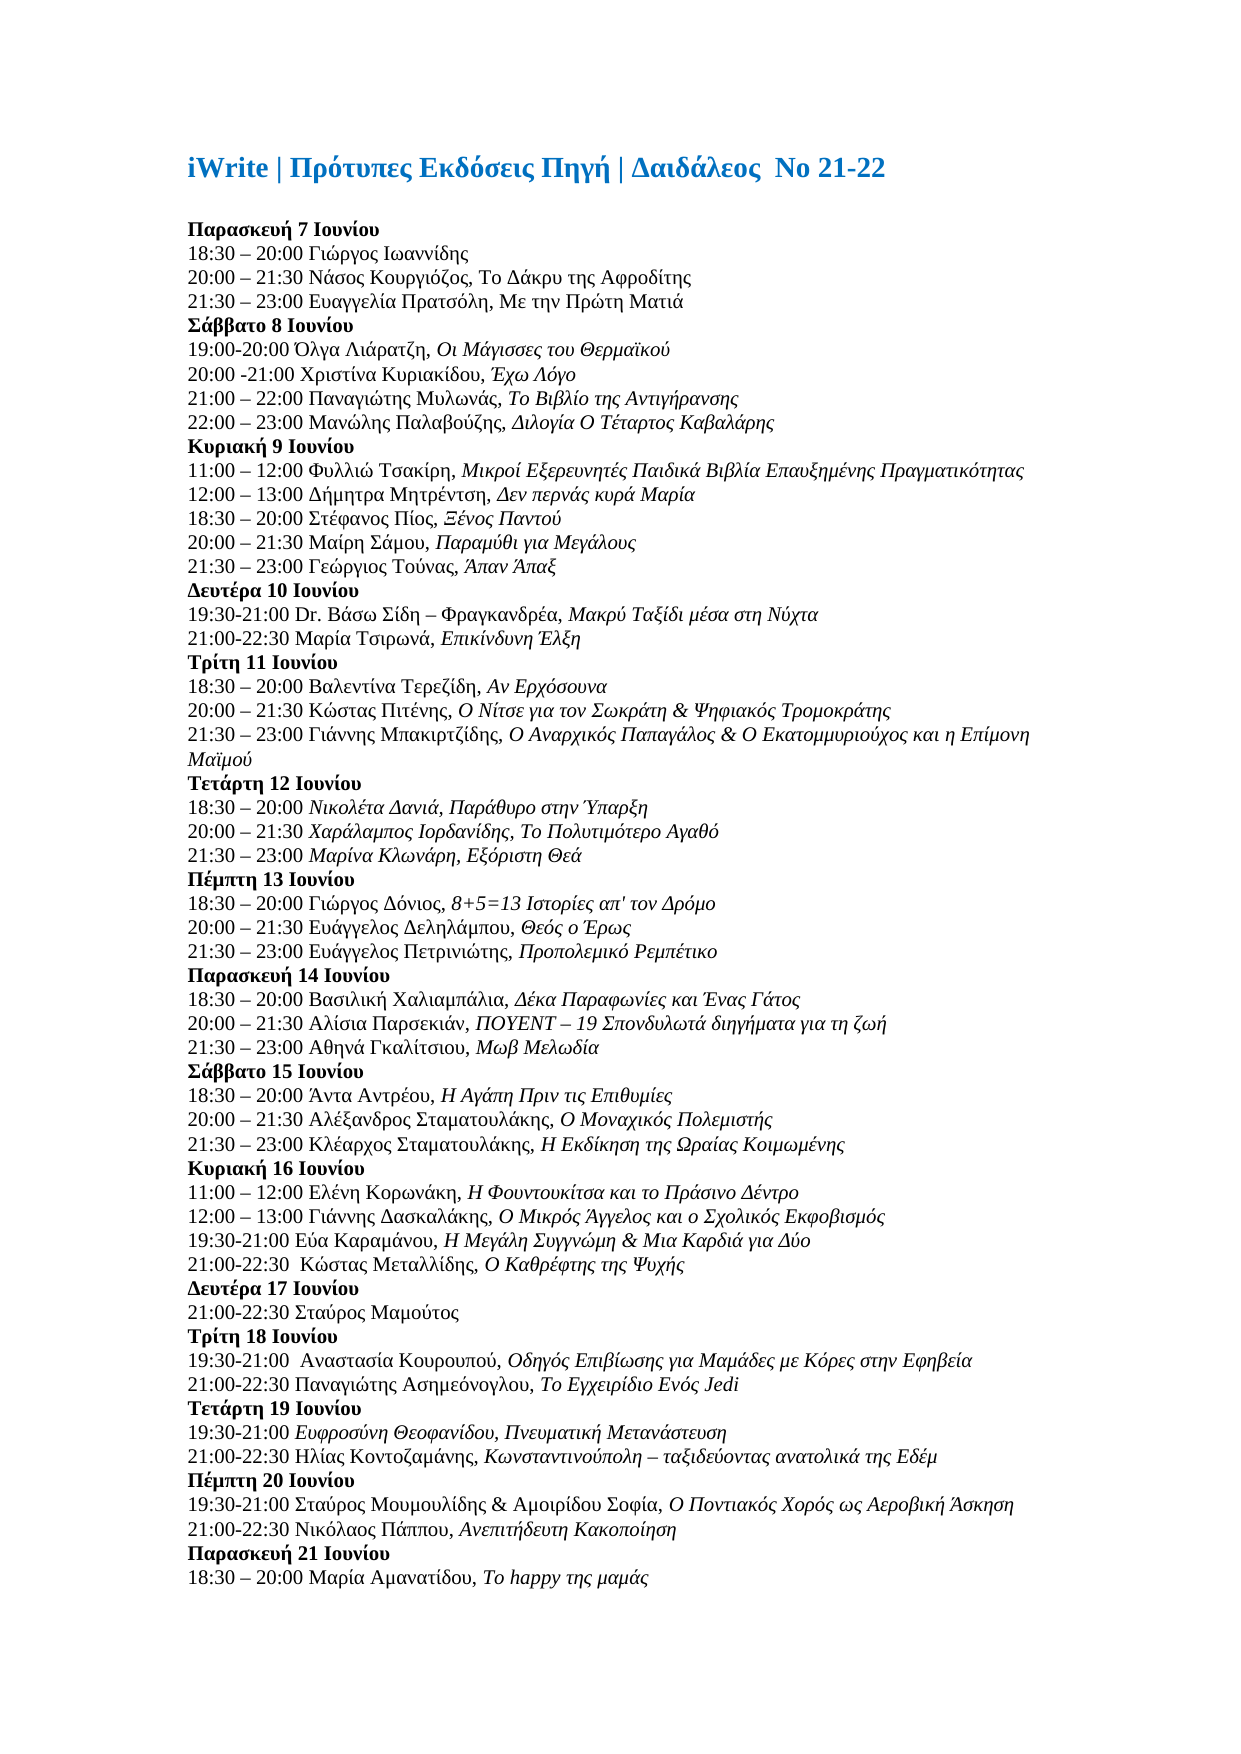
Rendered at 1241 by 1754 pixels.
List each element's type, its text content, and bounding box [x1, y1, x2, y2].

text 19:00-20:00 Όλγα Λιάρατζη, Οι Μάγισσες του Θερμαϊκού [187, 337, 1053, 361]
text 18:30 – 20:00 Βασιλική Χαλιαμπάλια, Δέκα Παραφωνίες και Ένας Γάτος [187, 987, 1053, 1011]
text 21:00-22:30 Ηλίας Κοντοζαμάνης, Κωνσταντινούπολη – ταξιδεύοντας ανατολικά της Εδέμ [187, 1444, 1053, 1468]
text Δευτέρα 17 Ιουνίου [187, 1276, 1053, 1300]
text Τετάρτη 12 Ιουνίου [187, 771, 1053, 794]
text 11:00 – 12:00 Φυλλιώ Τσακίρη, Μικροί Εξερευνητές Παιδικά Βιβλία Επαυξημένης Πραγματικότητας [187, 458, 1053, 482]
text 21:30 – 23:00 Γιάννης Μπακιρτζίδης, Ο Αναρχικός Παπαγάλος & Ο Εκατομμυριούχος και η Επίμονη Μαϊμού [187, 722, 1053, 771]
text 18:30 – 20:00 Νικολέτα Δανιά, Παράθυρο στην Ύπαρξη [187, 794, 1053, 819]
text 20:00 – 21:30 Κώστας Πιτένης, Ο Νίτσε για τον Σωκράτη & Ψηφιακός Τρομοκράτης [187, 698, 1053, 722]
text 20:00 – 21:30 Ευάγγελος Δεληλάμπου, Θεός ο Έρως [187, 915, 1053, 939]
text 18:30 – 20:00 Γιώργος Ιωαννίδης [187, 241, 1053, 265]
text 21:00-22:30 Σταύρος Μαμούτος [187, 1300, 1053, 1324]
text 21:00-22:30 Κώστας Μεταλλίδης, Ο Καθρέφτης της Ψυχής [187, 1252, 1053, 1276]
text Παρασκευή 7 Ιουνίου [187, 217, 1053, 241]
text 18:30 – 20:00 Μαρία Αμανατίδου, Το happy της μαμάς [187, 1564, 1053, 1589]
text Παρασκευή 14 Ιουνίου [187, 963, 1053, 987]
text 19:30-21:00 Ευφροσύνη Θεοφανίδου, Πνευματική Μετανάστευση [187, 1420, 1053, 1444]
text 20:00 -21:00 Χριστίνα Κυριακίδου, Έχω Λόγο [187, 361, 1053, 386]
text iWrite | Πρότυπες Εκδόσεις Πηγή | Δαιδάλεος Νο 21-22 [187, 150, 1053, 183]
text Κυριακή 9 Ιουνίου [187, 434, 1053, 458]
text 19:30-21:00 Αναστασία Κουρουπού, Οδηγός Επιβίωσης για Μαμάδες με Κόρες στην Εφηβεία [187, 1348, 1053, 1372]
text Κυριακή 16 Ιουνίου [187, 1156, 1053, 1179]
text 20:00 – 21:30 Νάσος Κουργιόζος, Το Δάκρυ της Αφροδίτης [187, 265, 1053, 289]
text 21:30 – 23:00 Ευάγγελος Πετρινιώτης, Προπολεμικό Ρεμπέτικο [187, 939, 1053, 963]
text Τρίτη 18 Ιουνίου [187, 1324, 1053, 1348]
text 21:00-22:30 Παναγιώτης Ασημεόνογλου, Το Εγχειρίδιο Ενός Jedi [187, 1372, 1053, 1396]
text Τρίτη 11 Ιουνίου [187, 650, 1053, 674]
text Τετάρτη 19 Ιουνίου [187, 1396, 1053, 1420]
text 20:00 – 21:30 Μαίρη Σάμου, Παραμύθι για Μεγάλους [187, 530, 1053, 554]
text 21:00 – 22:00 Παναγιώτης Μυλωνάς, Το Βιβλίο της Αντιγήρανσης [187, 386, 1053, 409]
text 21:00-22:30 Μαρία Τσιρωνά, Επικίνδυνη Έλξη [187, 626, 1053, 650]
text 20:00 – 21:30 Χαράλαμπος Ιορδανίδης, Το Πολυτιμότερο Αγαθό [187, 819, 1053, 843]
text 21:00-22:30 Νικόλαος Πάππου, Ανεπιτήδευτη Κακοποίηση [187, 1516, 1053, 1541]
text 21:30 – 23:00 Ευαγγελία Πρατσόλη, Με την Πρώτη Ματιά [187, 289, 1053, 313]
text 19:30-21:00 Εύα Καραμάνου, Η Μεγάλη Συγγνώμη & Μια Καρδιά για Δύο [187, 1228, 1053, 1252]
text 18:30 – 20:00 Άντα Αντρέου, Η Αγάπη Πριν τις Επιθυμίες [187, 1083, 1053, 1107]
text 19:30-21:00 Σταύρος Μουμουλίδης & Αμοιρίδου Σοφία, Ο Ποντιακός Χορός ως Αεροβική Άσκηση [187, 1492, 1053, 1516]
text 11:00 – 12:00 Ελένη Κορωνάκη, Η Φουντουκίτσα και το Πράσινο Δέντρο [187, 1179, 1053, 1204]
text 21:30 – 23:00 Γεώργιος Τούνας, Άπαν Άπαξ [187, 554, 1053, 578]
text 22:00 – 23:00 Μανώλης Παλαβούζης, Διλογία Ο Τέταρτος Καβαλάρης [187, 409, 1053, 434]
text Σάββατο 15 Ιουνίου [187, 1059, 1053, 1083]
text 18:30 – 20:00 Στέφανος Πίος, Ξένος Παντού [187, 506, 1053, 530]
text 21:30 – 23:00 Αθηνά Γκαλίτσιου, Μωβ Μελωδία [187, 1035, 1053, 1059]
text 21:30 – 23:00 Μαρίνα Κλωνάρη, Εξόριστη Θεά [187, 843, 1053, 867]
text Πέμπτη 20 Ιουνίου [187, 1468, 1053, 1492]
text 18:30 – 20:00 Γιώργος Δόνιος, 8+5=13 Ιστορίες απ' τον Δρόμο [187, 891, 1053, 915]
text Δευτέρα 10 Ιουνίου [187, 578, 1053, 602]
text 18:30 – 20:00 Βαλεντίνα Τερεζίδη, Αν Ερχόσουνα [187, 674, 1053, 698]
text 20:00 – 21:30 Αλίσια Παρσεκιάν, ΠΟΥΕΝΤ – 19 Σπονδυλωτά διηγήματα για τη ζωή [187, 1011, 1053, 1035]
text Παρασκευή 21 Ιουνίου [187, 1541, 1053, 1564]
text Πέμπτη 13 Ιουνίου [187, 867, 1053, 891]
text 12:00 – 13:00 Γιάννης Δασκαλάκης, Ο Μικρός Άγγελος και ο Σχολικός Εκφοβισμός [187, 1204, 1053, 1228]
text 20:00 – 21:30 Αλέξανδρος Σταματουλάκης, Ο Μοναχικός Πολεμιστής [187, 1107, 1053, 1131]
text 21:30 – 23:00 Κλέαρχος Σταματουλάκης, Η Εκδίκηση της Ωραίας Κοιμωμένης [187, 1131, 1053, 1156]
text 12:00 – 13:00 Δήμητρα Μητρέντση, Δεν περνάς κυρά Μαρία [187, 482, 1053, 506]
text 19:30-21:00 Dr. Βάσω Σίδη – Φραγκανδρέα, Μακρύ Ταξίδι μέσα στη Νύχτα [187, 602, 1053, 626]
text Σάββατο 8 Ιουνίου [187, 313, 1053, 337]
